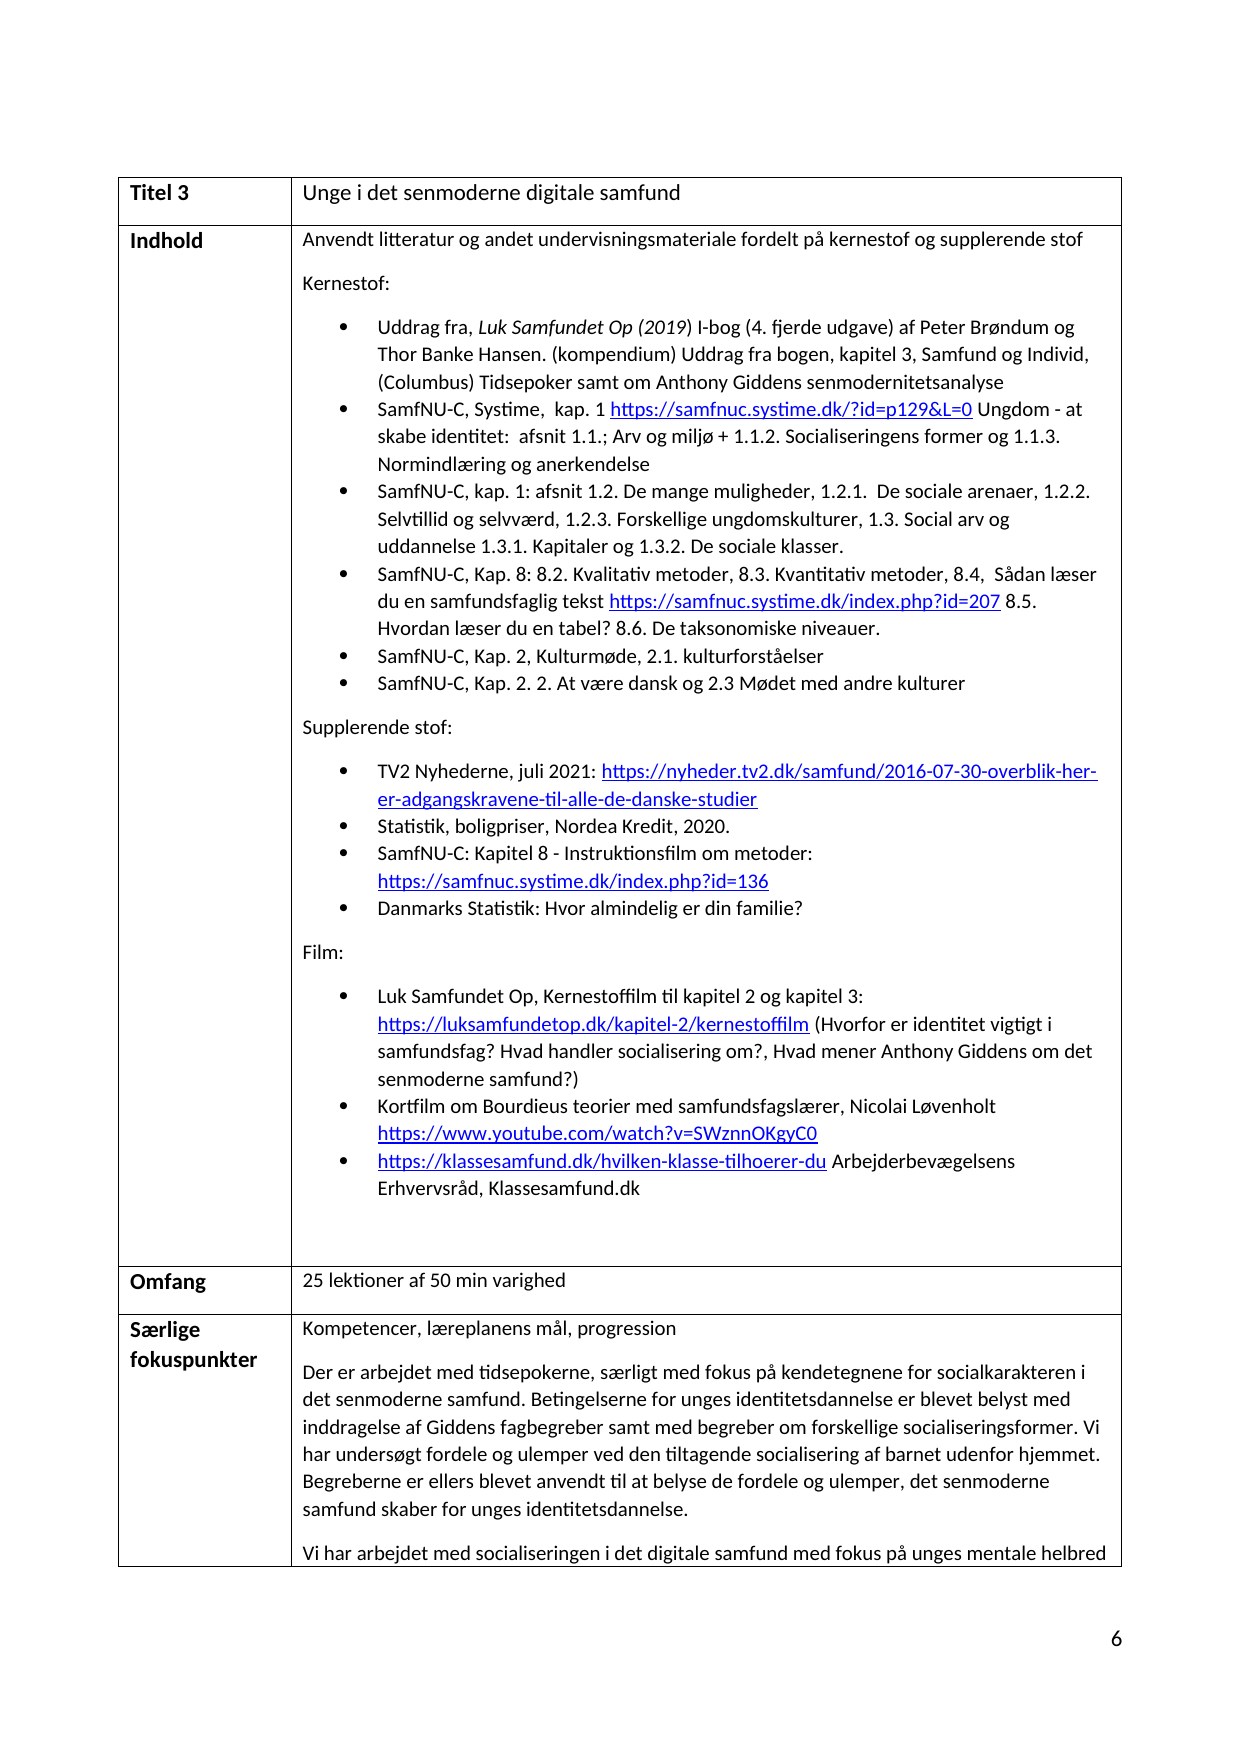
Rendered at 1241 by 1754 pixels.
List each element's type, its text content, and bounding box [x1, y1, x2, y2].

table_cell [119, 1315, 291, 1566]
table_cell 25 lektioner af 50 min varighed [292, 1267, 1121, 1314]
table_header Unge i det senmoderne digitale samfund [292, 178, 1121, 225]
table_header Titel 3 [119, 178, 291, 225]
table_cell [292, 1315, 1121, 1566]
table_cell Indhold [119, 226, 291, 1266]
table_cell Omfang [119, 1267, 291, 1314]
table_cell Anvendt litteratur og andet undervisningsmateriale fordelt på kernestof og supplerende stof Kernestof: Uddrag fra, Luk Samfundet Op (2019) I-bog (4. fjerde udgave) af Peter Brøndum og Thor Banke Hansen. (kompendium) Uddrag fra bogen, kapitel 3, Samfund og Individ, (Columbus) Tidsepoker samt om Anthony Giddens senmodernitetsanalyse SamfNU-C, Systime, kap. 1 https://samfnuc.systime.dk/?id=p129&L=0 Ungdom - at skabe identitet: afsnit 1.1.; Arv og miljø + 1.1.2. Socialiseringens former og 1.1.3. Normindlæring og anerkendelse SamfNU-C, kap. 1: afsnit 1.2. De mange muligheder, 1.2.1. De sociale arenaer, 1.2.2. Selvtillid og selvværd, 1.2.3. Forskellige ungdomskulturer, 1.3. Social arv og uddannelse 1.3.1. Kapitaler og 1.3.2. De sociale klasser. SamfNU-C, Kap. 8: 8.2. Kvalitativ metoder, 8.3. Kvantitativ metoder, 8.4, Sådan læser du en samfundsfaglig tekst https://samfnuc.systime.dk/index.php?id=207 8.5. Hvordan læser du en tabel? 8.6. De taksonomiske niveauer. SamfNU-C, Kap. 2, Kulturmøde, 2.1. kulturforståelser SamfNU-C, Kap. 2. 2. At være dansk og 2.3 Mødet med andre kulturer Supplerende stof: TV2 Nyhederne, juli 2021: https://nyheder.tv2.dk/samfund/2016-07-30-overblik-her-er-adgangskravene-til-alle-de-danske-studier Statistik, boligpriser, Nordea Kredit, 2020. SamfNU-C: Kapitel 8 - Instruktionsfilm om metoder: https://samfnuc.systime.dk/index.php?id=136 Danmarks Statistik: Hvor almindelig er din familie? Film: Luk Samfundet Op, Kernestoffilm til kapitel 2 og kapitel 3: https://luksamfundetop.dk/kapitel-2/kernestoffilm (Hvorfor er identitet vigtigt i samfundsfag? Hvad handler socialisering om?, Hvad mener Anthony Giddens om det senmoderne samfund?) Kortfilm om Bourdieus teorier med samfundsfagslærer, Nicolai Løvenholt https://www.youtube.com/watch?v=SWznnOKgyC0 https://klassesamfund.dk/hvilken-klasse-tilhoerer-du Arbejderbevægelsens Erhvervsråd, Klassesamfund.dk [292, 226, 1121, 1266]
